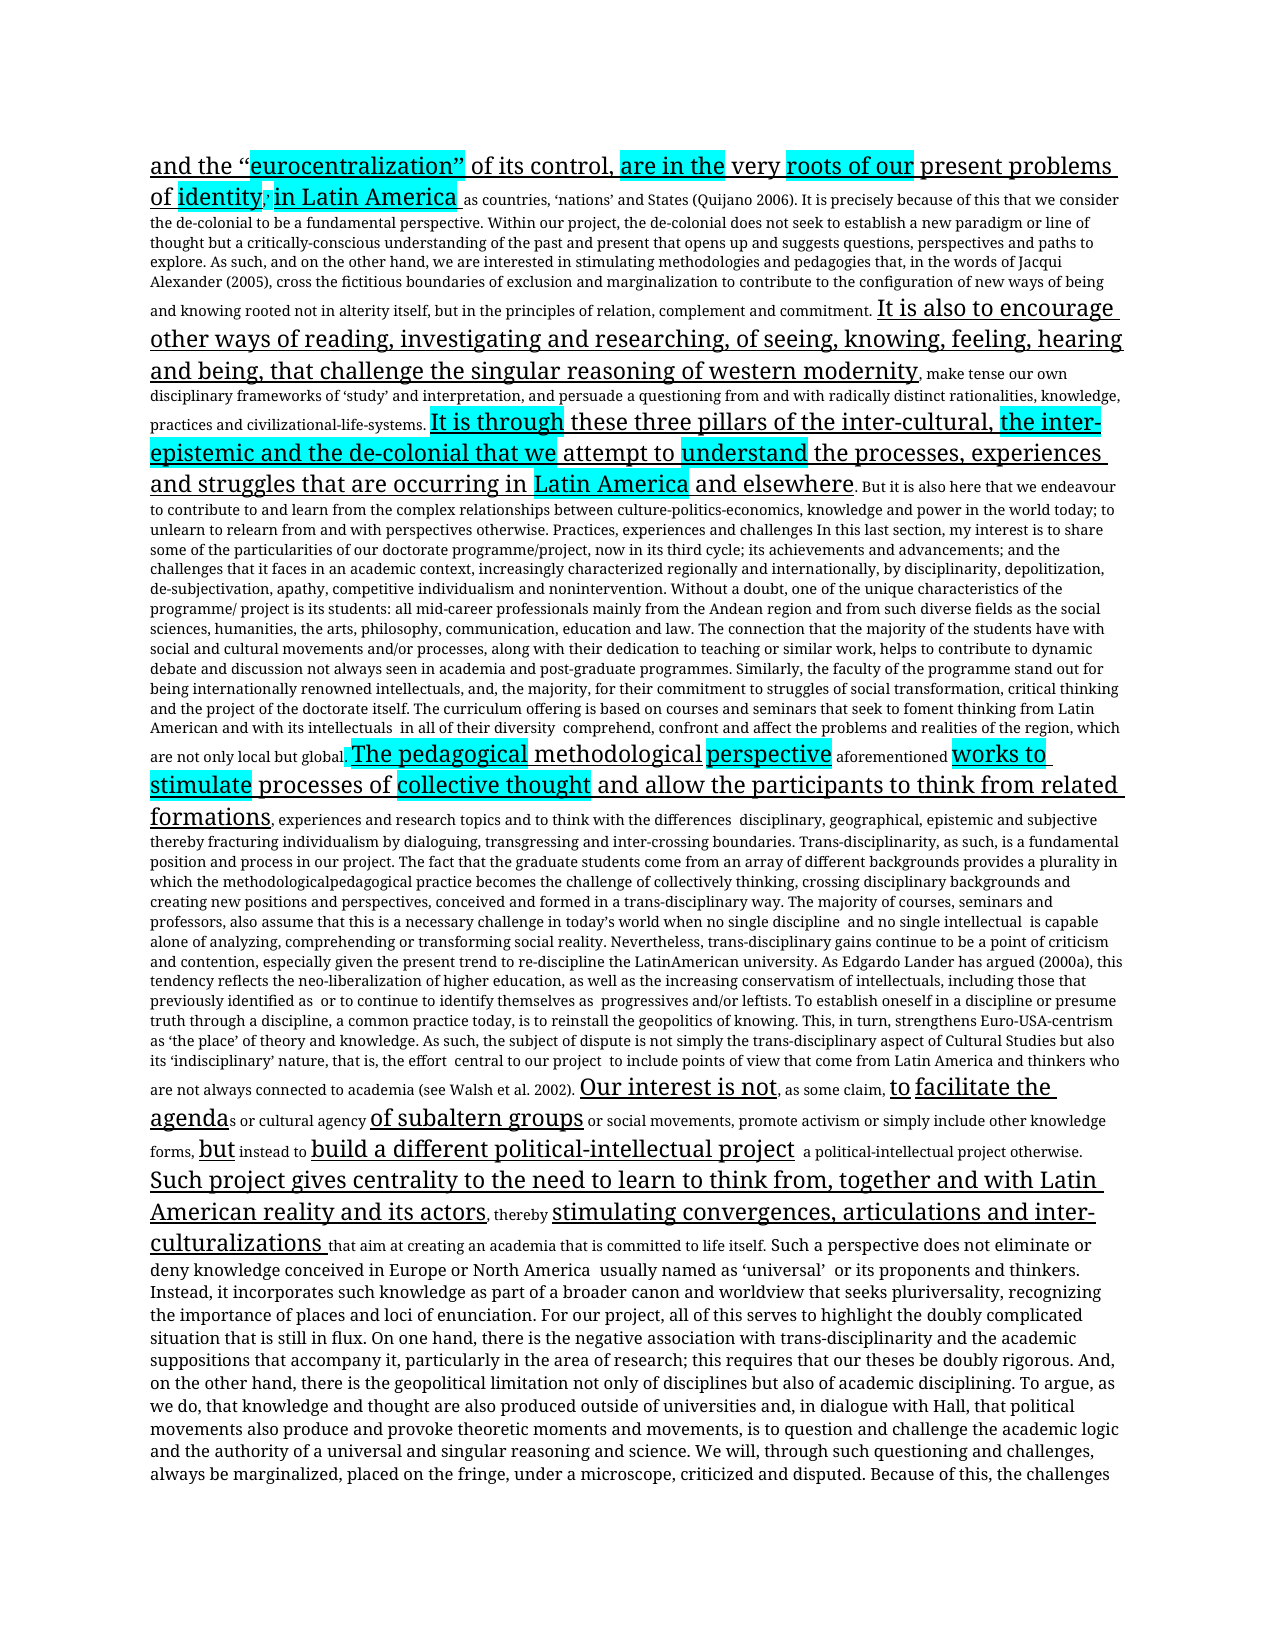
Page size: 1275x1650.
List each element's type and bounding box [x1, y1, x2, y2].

text [150, 150, 1125, 796]
text [150, 798, 1125, 1485]
